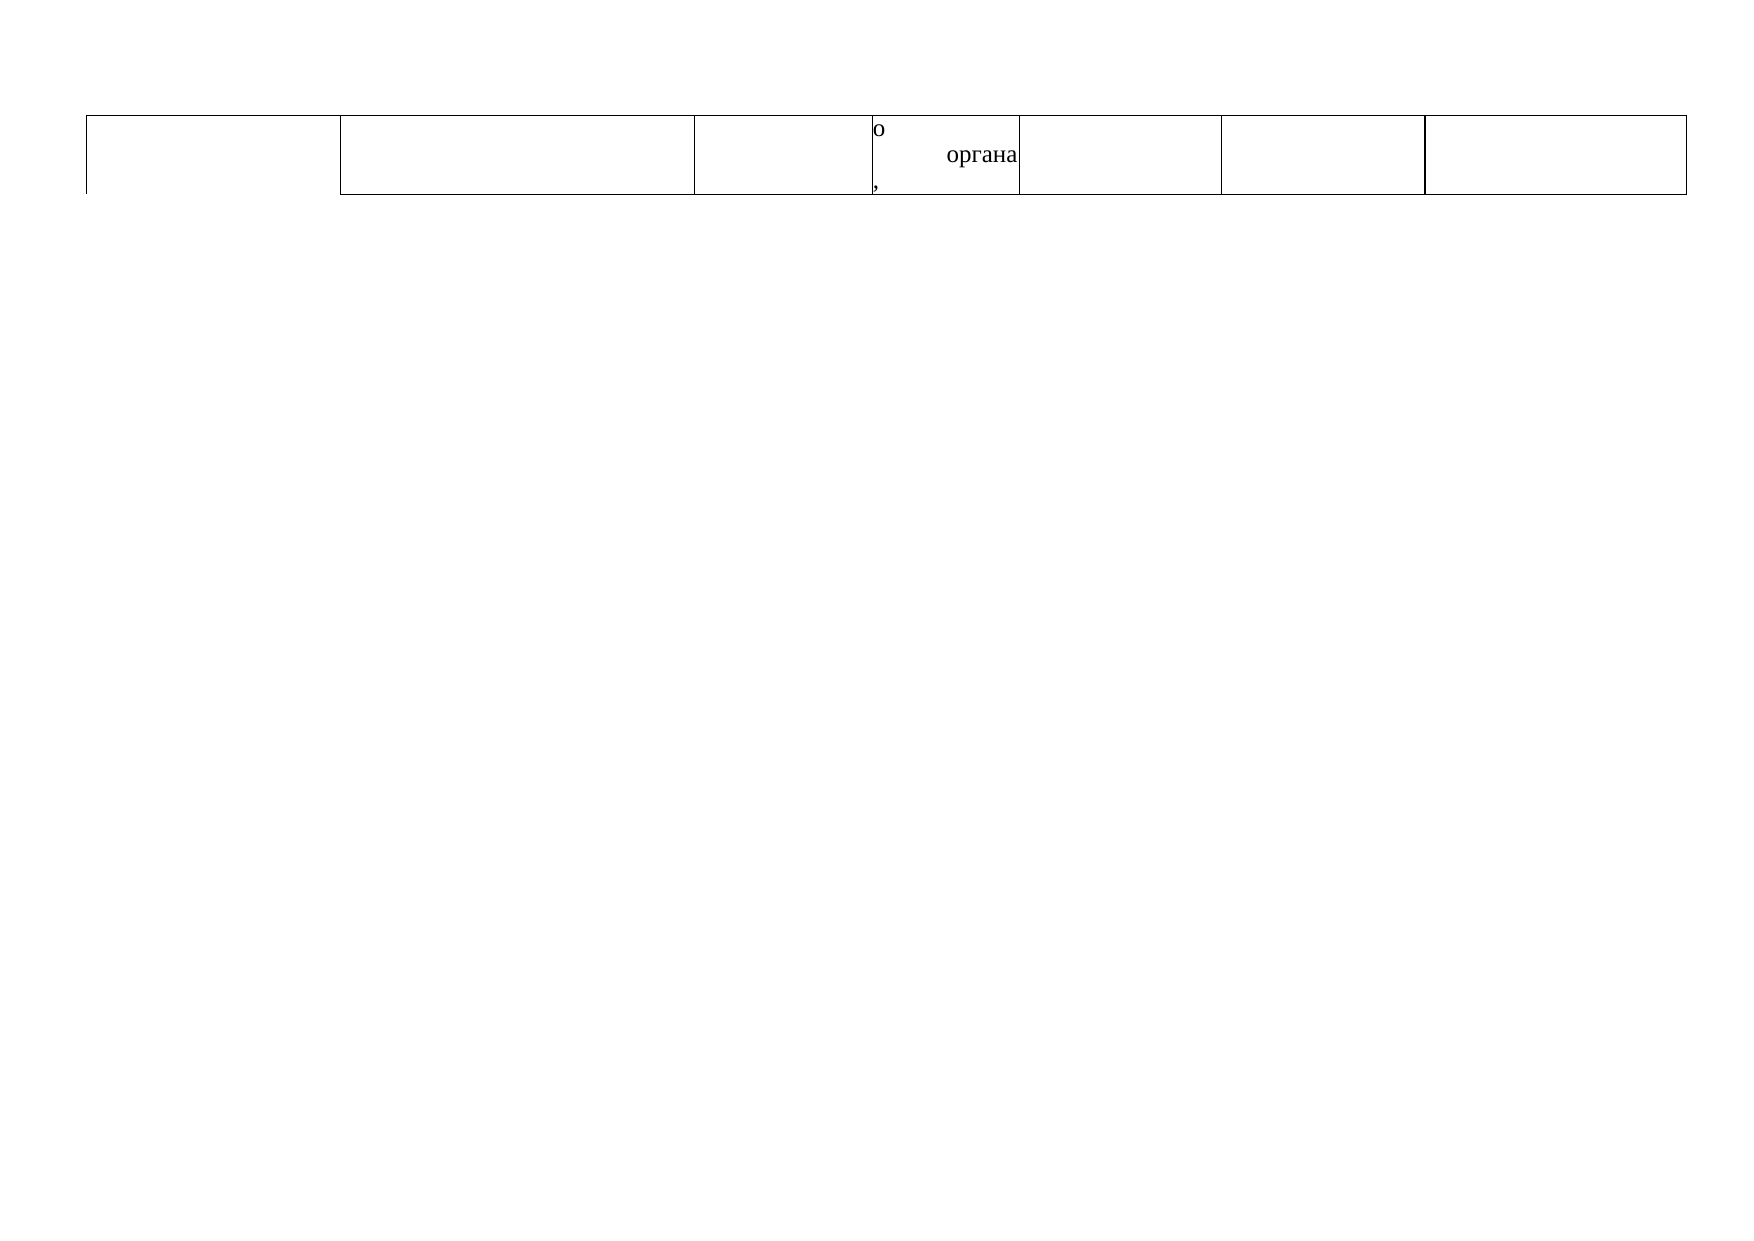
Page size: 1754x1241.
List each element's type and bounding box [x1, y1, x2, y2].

table_cell [1222, 116, 1424, 193]
table_cell [1020, 116, 1221, 193]
table_cell [341, 116, 694, 193]
